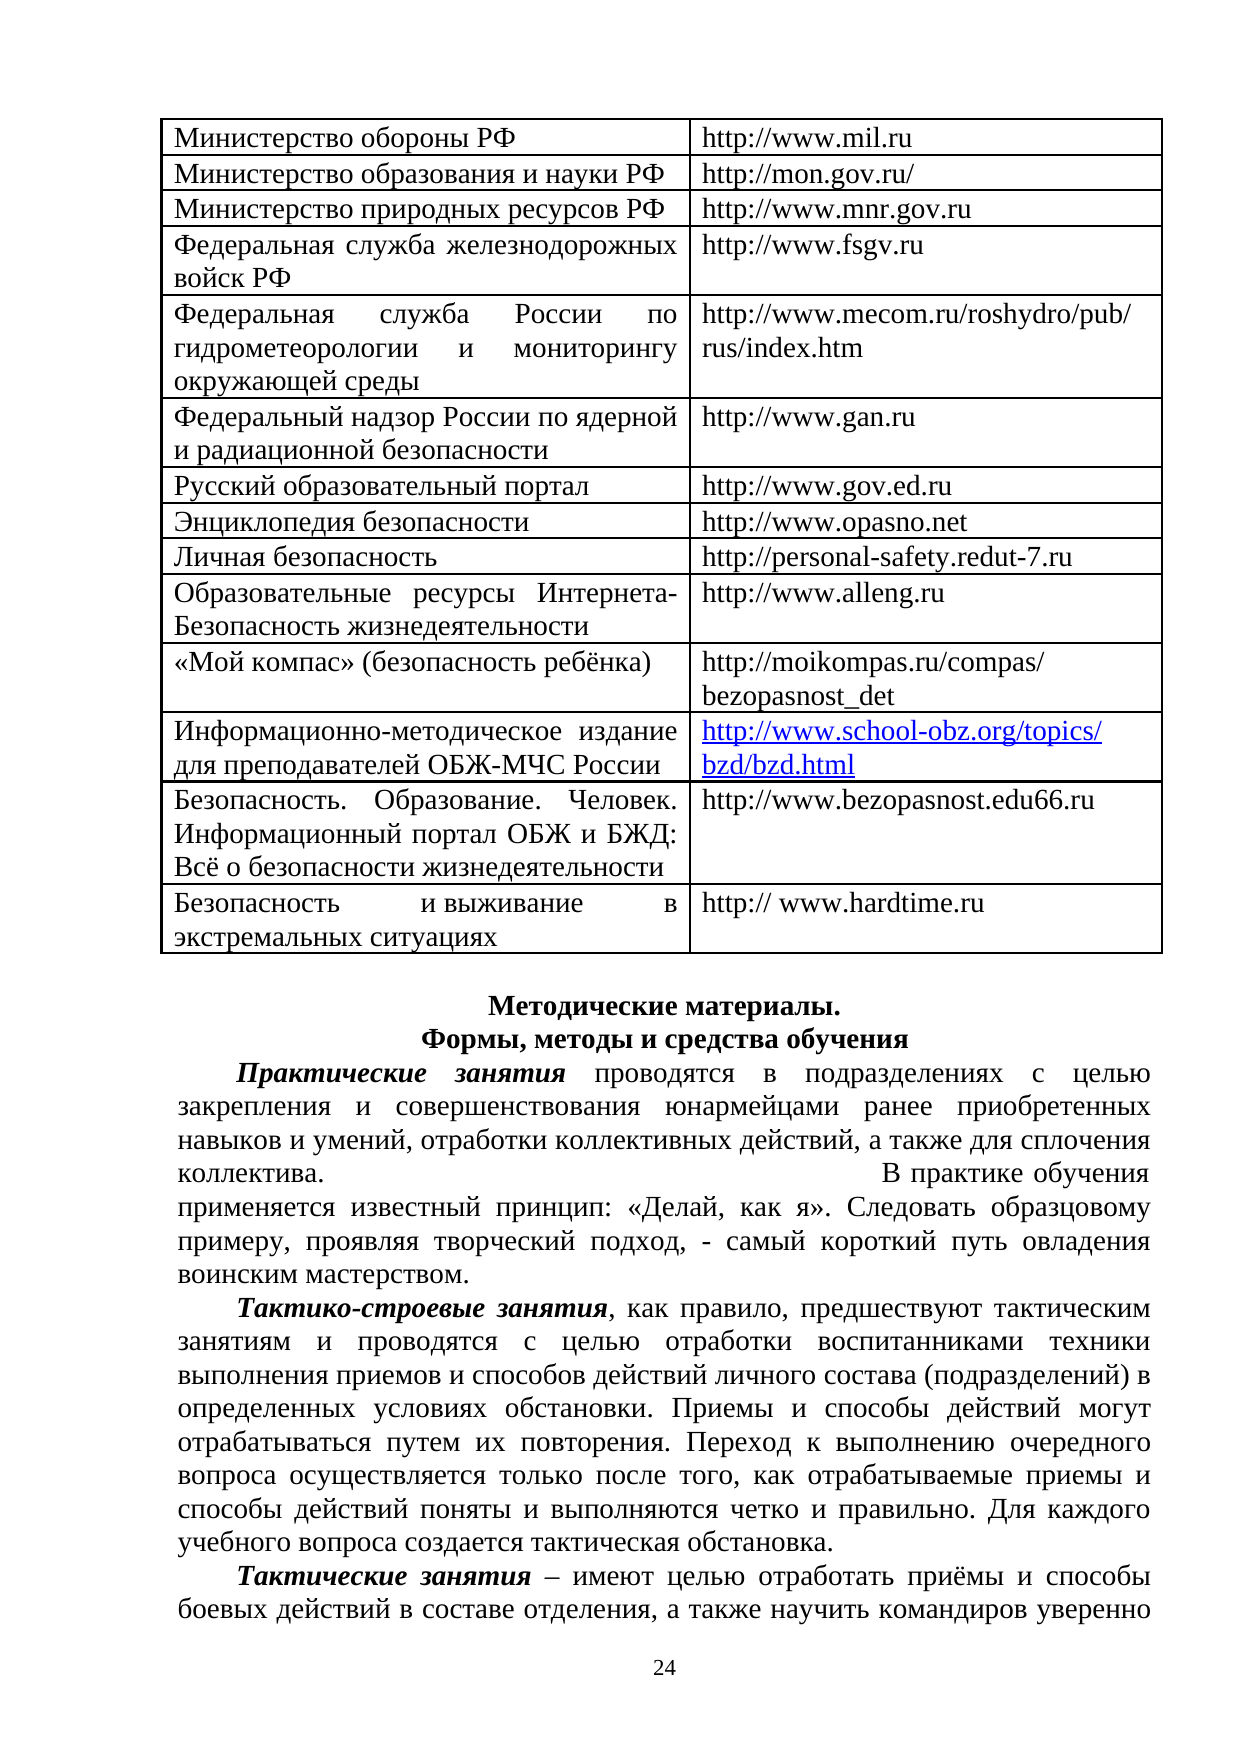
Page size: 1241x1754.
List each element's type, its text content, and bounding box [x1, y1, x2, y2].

subtitle Формы, методы и средства обучения [177, 1021, 1152, 1055]
table_cell Министерство природных ресурсов РФ [163, 191, 689, 225]
table_cell http://personal-safety.redut-7.ru [691, 539, 1161, 573]
table_cell http://www.bezopasnost.edu66.ru [691, 783, 1161, 883]
table_cell http://www.gov.ed.ru [691, 468, 1161, 502]
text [177, 1558, 1152, 1625]
table_cell http://www.gan.ru [691, 399, 1161, 466]
table_cell Энциклопедия безопасности [163, 504, 689, 537]
table_cell http:// www.hardtime.ru [691, 885, 1161, 952]
table_cell Федеральный надзор России по ядерной и радиационной безопасности [163, 399, 689, 466]
text Методические материалы. [177, 988, 1152, 1021]
table_cell Министерство образования и науки РФ [163, 156, 689, 189]
table_cell http://www.mecom.ru/roshydro/pub/rus/index.htm [691, 296, 1161, 397]
table_cell Образовательные ресурсы Интернета-Безопасность жизнедеятельности [163, 575, 689, 642]
table_cell http://mon.gov.ru/ [691, 156, 1161, 189]
table_cell http://www.school-obz.org/topics/bzd/bzd.html [691, 713, 1161, 780]
table_cell http://www.opasno.net [691, 504, 1161, 537]
table_cell Министерство обороны РФ [163, 120, 689, 154]
table_cell Безопасность. Образование. Человек. Информационный портал ОБЖ и БЖД: Всё о безопасности жизнедеятельности [163, 783, 689, 883]
table_cell Безопасность и выживание в экстремальных ситуациях [163, 885, 689, 952]
table_cell http://moikompas.ru/compas/bezopasnost_det [691, 644, 1161, 711]
text Практические занятия проводятся в подразделениях с целью закрепления и совершенствования юнармейцами ранее приобретенных навыков и умений, отработки коллективных действий, а также для сплочения коллектива. В практике обучения применяется известный принцип: «Делай, как я». Следовать образцовому примеру, проявляя творческий подход, - самый короткий путь овладения воинским мастерством. [177, 1055, 1152, 1290]
table_cell http://www.alleng.ru [691, 575, 1161, 642]
text Тактико-строевые занятия, как правило, предшествуют тактическим занятиям и проводятся с целью отработки воспитанниками техники выполнения приемов и способов действий личного состава (подразделений) в определенных условиях обстановки. Приемы и способы действий могут отрабатываться путем их повторения. Переход к выполнению очередного вопроса осуществляется только после того, как отрабатываемые приемы и способы действий поняты и выполняются четко и правильно. Для каждого учебного вопроса создается тактическая обстановка. [177, 1290, 1152, 1558]
table_cell Личная безопасность [163, 539, 689, 573]
table_cell Русский образовательный портал [163, 468, 689, 502]
table_cell Федеральная служба железнодорожных войск РФ [163, 227, 689, 294]
table_cell Информационно-методическое издание для преподавателей ОБЖ-МЧС России [163, 713, 689, 780]
table_cell Федеральная служба России по гидрометеорологии и мониторингу окружающей среды [163, 296, 689, 397]
table_cell http://www.fsgv.ru [691, 227, 1161, 294]
table_cell http://www.mnr.gov.ru [691, 191, 1161, 225]
table_cell http://www.mil.ru [691, 120, 1161, 154]
table_cell «Мой компас» (безопасность ребёнка) [163, 644, 689, 711]
